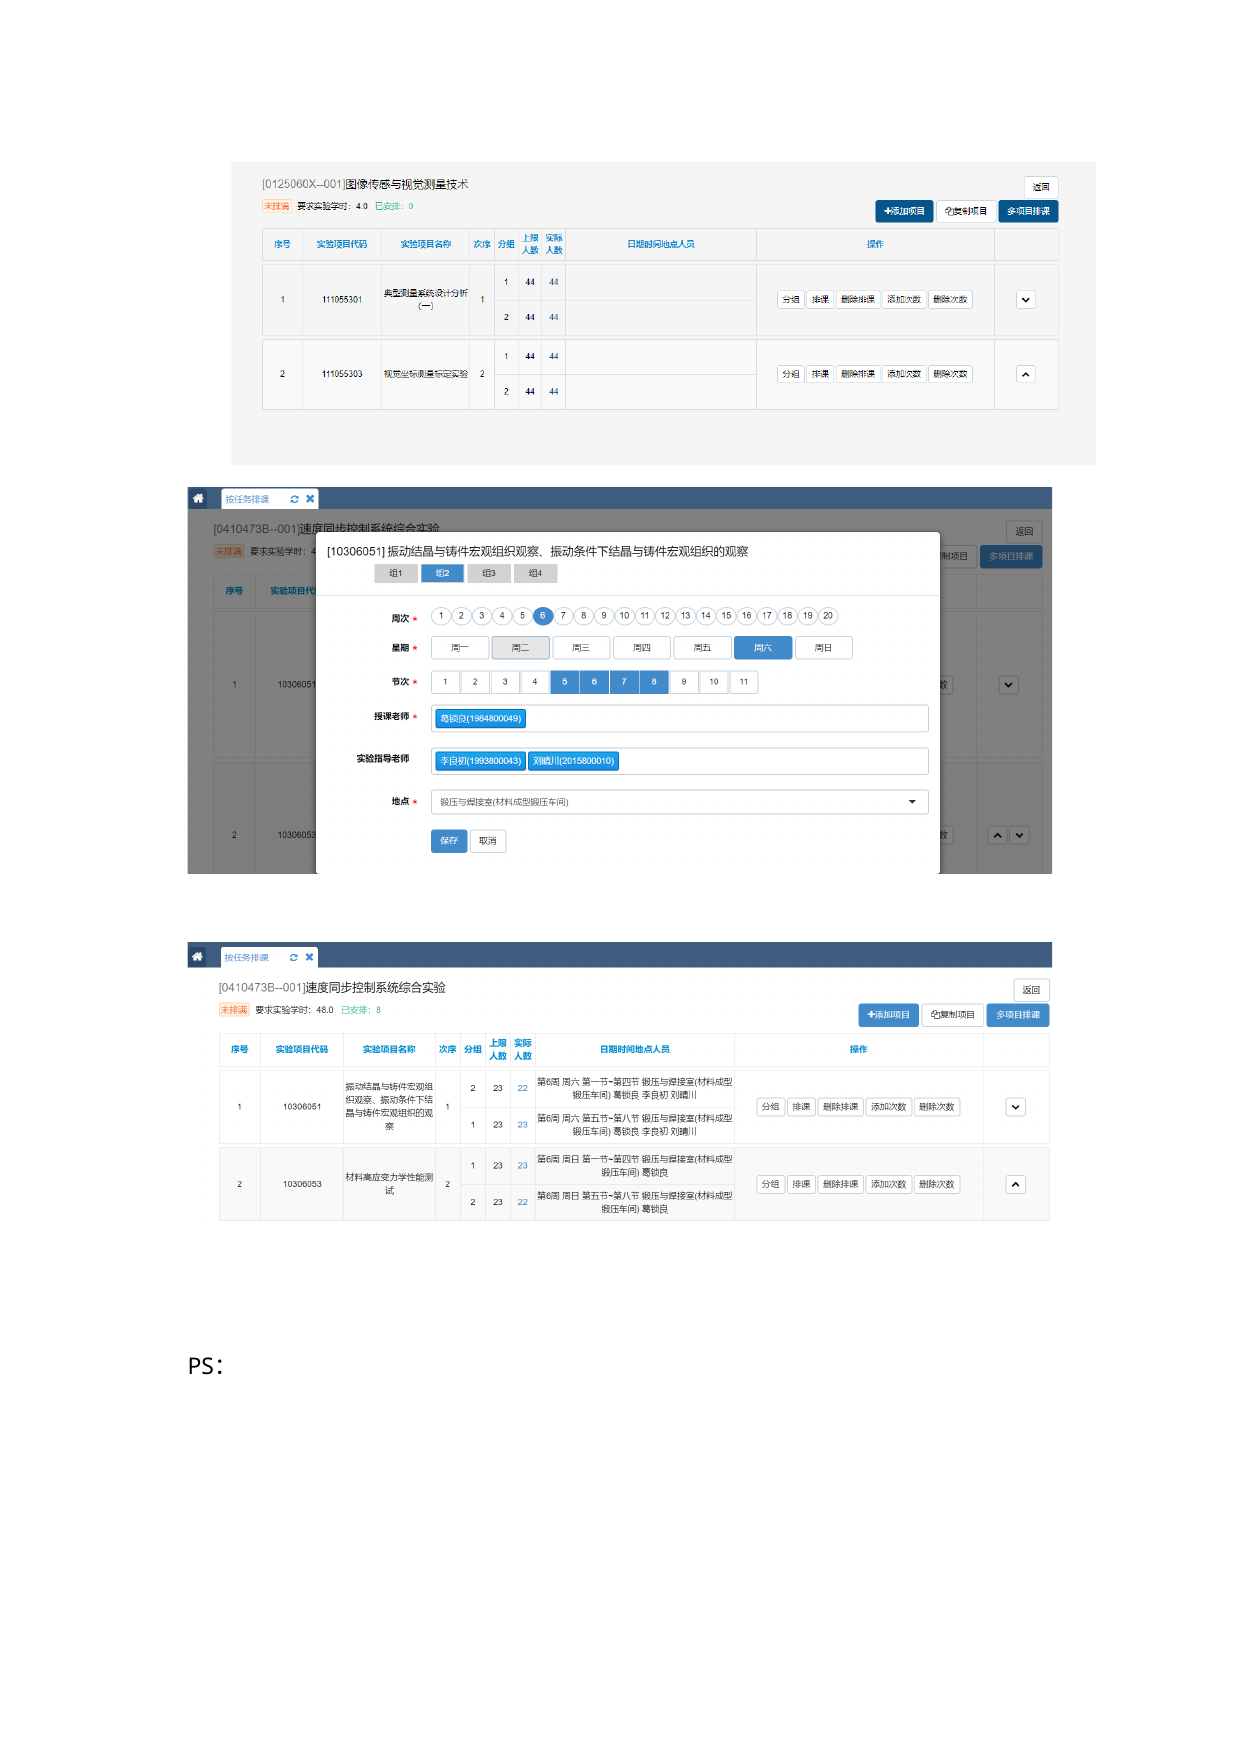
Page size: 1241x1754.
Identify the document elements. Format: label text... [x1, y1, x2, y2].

picture [231, 162, 1096, 465]
picture [187, 487, 1053, 874]
text PS： [187, 1332, 1053, 1397]
picture [187, 942, 1053, 1237]
